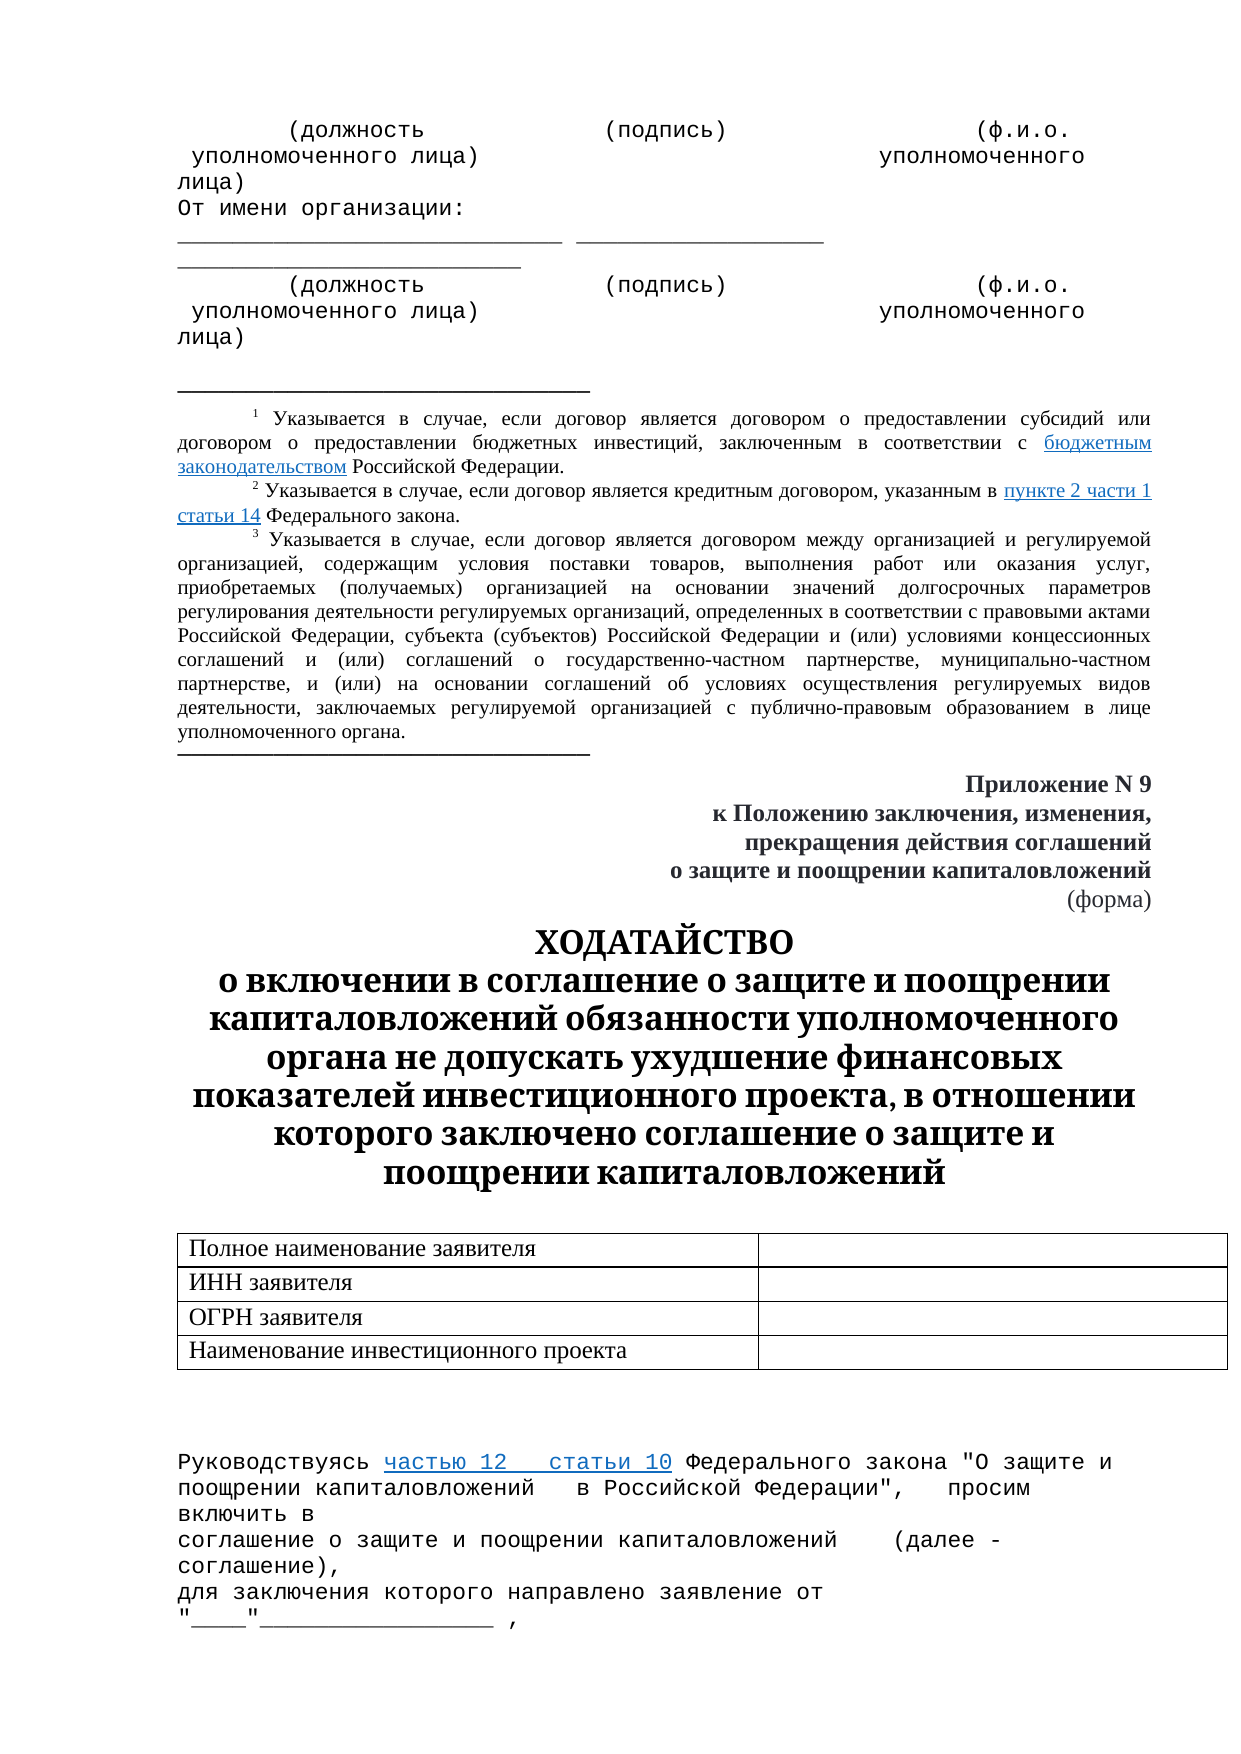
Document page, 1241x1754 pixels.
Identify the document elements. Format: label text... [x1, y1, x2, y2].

text уполномоченного лица) уполномоченного лица) [177, 300, 1152, 352]
text Приложение N 9 к Положению заключения, изменения, прекращения действия соглашений о защите и поощрении капиталовложений [177, 769, 1152, 884]
text (должность (подпись) (ф.и.о. [177, 274, 1152, 300]
table_cell Наименование инвестиционного проекта [178, 1336, 758, 1369]
text поощрении капиталовложений в Российской Федерации", просим включить в [177, 1476, 1152, 1528]
text 2 Указывается в случае, если договор является кредитным договором, указанным в пункте 2 части 1 статьи 14 Федерального закона. [177, 478, 1152, 527]
text ХОДАТАЙСТВО о включении в соглашение о защите и поощрении капиталовложений обязанности уполномоченного органа не допускать ухудшение финансовых показателей инвестиционного проекта, в отношении которого заключено соглашение о защите и поощрении капиталовложений [177, 924, 1152, 1192]
table_header Полное наименование заявителя [178, 1234, 758, 1266]
text (форма) [177, 884, 1152, 913]
table_cell [759, 1268, 1227, 1301]
text 1 Указывается в случае, если договор является договором о предоставлении субсидий или договором о предоставлении бюджетных инвестиций, заключенным в соответствии с бюджетным законодательством Российской Федерации. [177, 406, 1152, 478]
text ────────────────────────────── [177, 380, 1152, 406]
table_cell [759, 1302, 1227, 1334]
text Руководствуясь частью 12 статьи 10 Федерального закона "О защите и [177, 1450, 1152, 1476]
table_cell ИНН заявителя [178, 1268, 758, 1301]
text ────────────────────────────── [177, 743, 1152, 769]
text соглашение о защите и поощрении капиталовложений (далее - соглашение), [177, 1528, 1152, 1580]
table_cell ОГРН заявителя [178, 1302, 758, 1334]
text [177, 222, 1152, 274]
text (должность (подпись) (ф.и.о. [177, 118, 1152, 144]
text уполномоченного лица) уполномоченного лица) [177, 144, 1152, 196]
text От имени организации: [177, 196, 1152, 222]
table_cell [759, 1336, 1227, 1369]
text для заключения которого направлено заявление от "____"_________________ , [177, 1580, 1152, 1632]
text 3 Указывается в случае, если договор является договором между организацией и регулируемой организацией, содержащим условия поставки товаров, выполнения работ или оказания услуг, приобретаемых (получаемых) организацией на основании значений долгосрочных параметров регулирования деятельности регулируемых организаций, определенных в соответствии с правовыми актами Российской Федерации, субъекта (субъектов) Российской Федерации и (или) условиями концессионных соглашений и (или) соглашений о государственно-частном партнерстве, муниципально-частном партнерстве, и (или) на основании соглашений об условиях осуществления регулируемых видов деятельности, заключаемых регулируемой организацией с публично-правовым образованием в лице уполномоченного органа. [177, 527, 1152, 743]
table_header [759, 1234, 1227, 1266]
